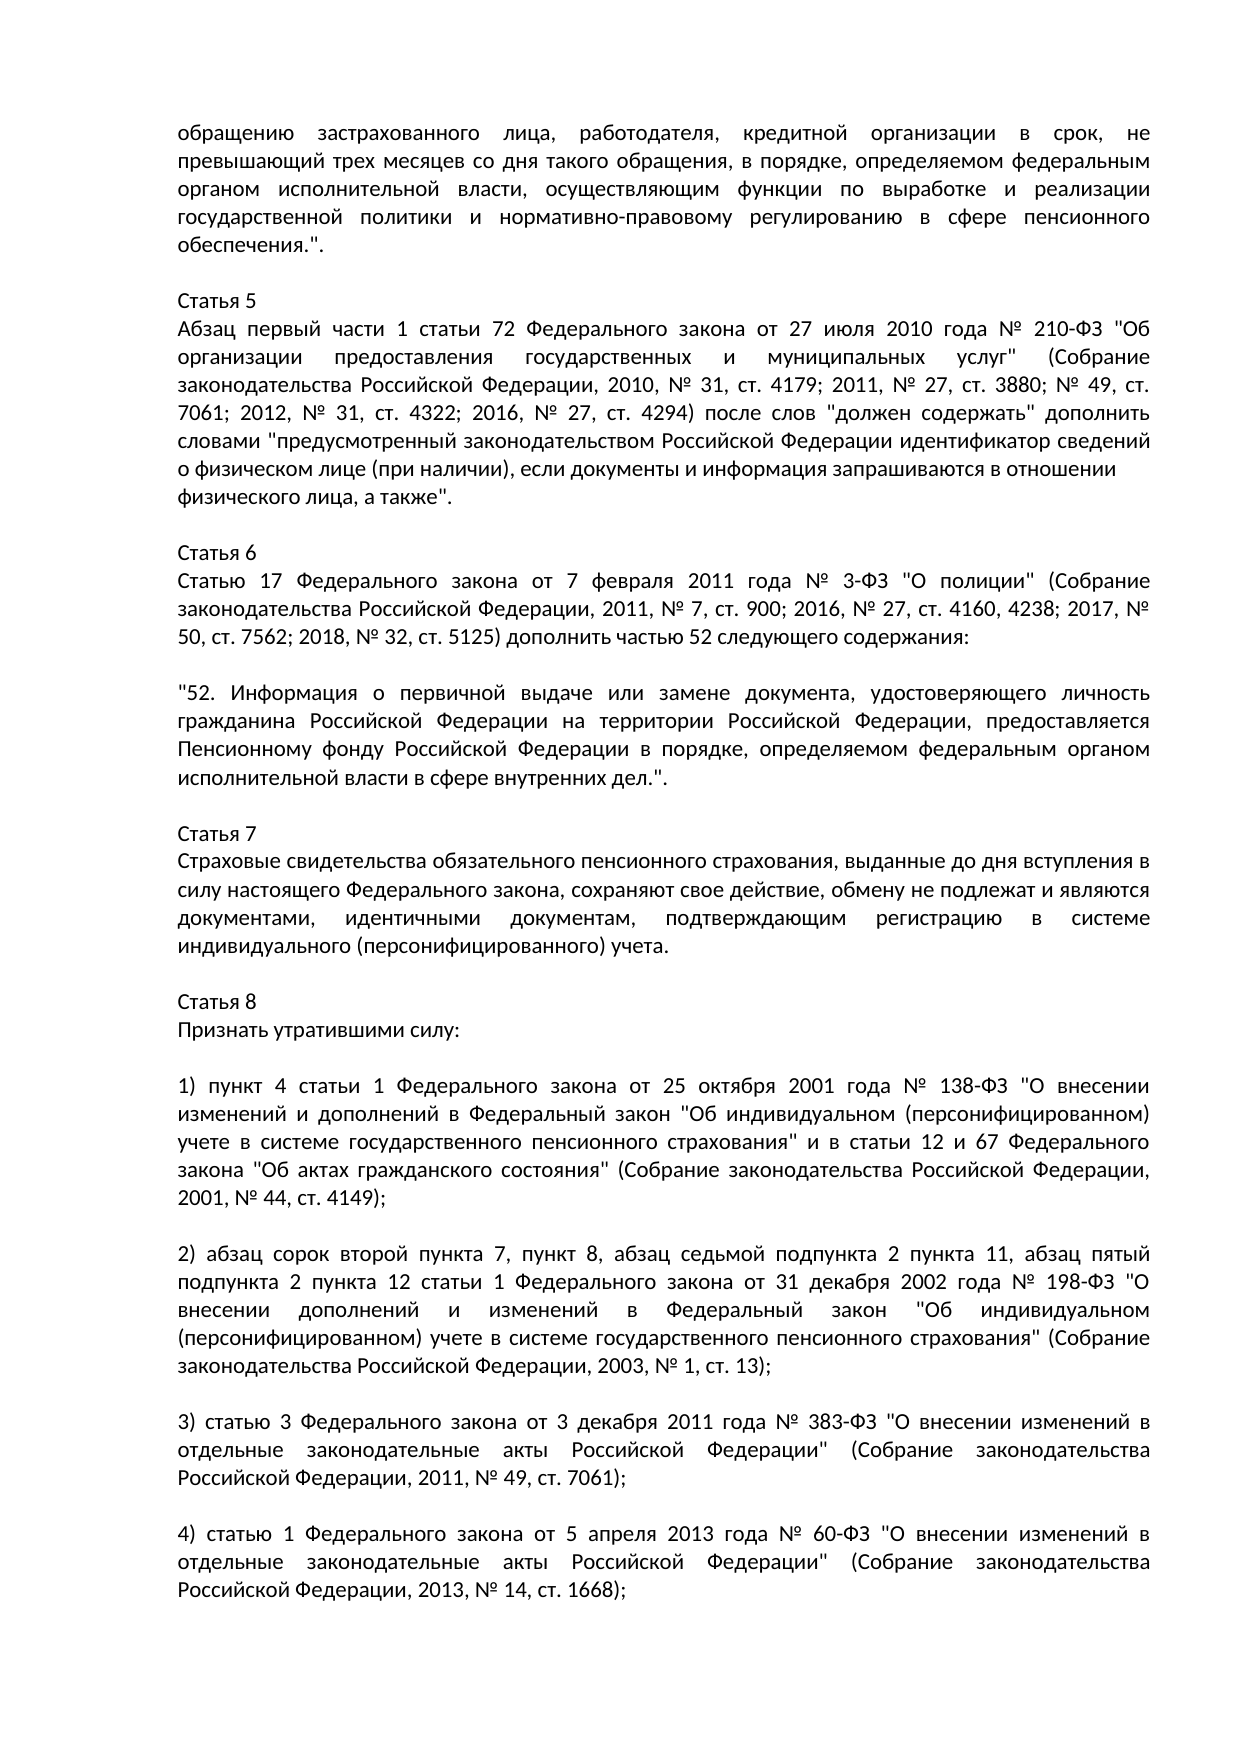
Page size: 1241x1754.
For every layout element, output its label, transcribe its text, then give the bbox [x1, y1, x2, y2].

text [177, 118, 1152, 258]
text Страховые свидетельства обязательного пенсионного страхования, выданные до дня вступления в силу настоящего Федерального закона, сохраняют свое действие, обмену не подлежат и являются документами, идентичными документам, подтверждающим регистрацию в системе индивидуального (персонифицированного) учета. [177, 847, 1152, 959]
text Статья 7 [177, 819, 1152, 847]
text "52. Информация о первичной выдаче или замене документа, удостоверяющего личность гражданина Российской Федерации на территории Российской Федерации, предоставляется Пенсионному фонду Российской Федерации в порядке, определяемом федеральным органом исполнительной власти в сфере внутренних дел.". [177, 678, 1152, 791]
text 2) абзац сорок второй пункта 7, пункт 8, абзац седьмой подпункта 2 пункта 11, абзац пятый подпункта 2 пункта 12 статьи 1 Федерального закона от 31 декабря 2002 года № 198-ФЗ "О внесении дополнений и изменений в Федеральный закон "Об индивидуальном (персонифицированном) учете в системе государственного пенсионного страхования" (Собрание законодательства Российской Федерации, 2003, № 1, ст. 13); [177, 1239, 1152, 1379]
text Статья 5 [177, 286, 1152, 314]
text Абзац первый части 1 статьи 72 Федерального закона от 27 июля 2010 года № 210-ФЗ "Об организации предоставления государственных и муниципальных услуг" (Собрание законодательства Российской Федерации, 2010, № 31, ст. 4179; 2011, № 27, ст. 3880; № 49, ст. 7061; 2012, № 31, ст. 4322; 2016, № 27, ст. 4294) после слов "должен содержать" дополнить словами "предусмотренный законодательством Российской Федерации идентификатор сведений о физическом лице (при наличии), если документы и информация запрашиваются в отношении [177, 314, 1152, 482]
text физического лица, а также". [177, 482, 1152, 510]
text 1) пункт 4 статьи 1 Федерального закона от 25 октября 2001 года № 138-ФЗ "О внесении изменений и дополнений в Федеральный закон "Об индивидуальном (персонифицированном) учете в системе государственного пенсионного страхования" и в статьи 12 и 67 Федерального закона "Об актах гражданского состояния" (Собрание законодательства Российской Федерации, 2001, № 44, ст. 4149); [177, 1071, 1152, 1211]
text Статью 17 Федерального закона от 7 февраля 2011 года № 3-ФЗ "О полиции" (Собрание законодательства Российской Федерации, 2011, № 7, ст. 900; 2016, № 27, ст. 4160, 4238; 2017, № 50, ст. 7562; 2018, № 32, ст. 5125) дополнить частью 52 следующего содержания: [177, 566, 1152, 651]
text Признать утратившими силу: [177, 1015, 1152, 1043]
text 3) статью 3 Федерального закона от 3 декабря 2011 года № 383-ФЗ "О внесении изменений в отдельные законодательные акты Российской Федерации" (Собрание законодательства Российской Федерации, 2011, № 49, ст. 7061); [177, 1407, 1152, 1491]
text Статья 6 [177, 538, 1152, 566]
text 4) статью 1 Федерального закона от 5 апреля 2013 года № 60-ФЗ "О внесении изменений в отдельные законодательные акты Российской Федерации" (Собрание законодательства Российской Федерации, 2013, № 14, ст. 1668); [177, 1519, 1152, 1603]
text Статья 8 [177, 987, 1152, 1015]
